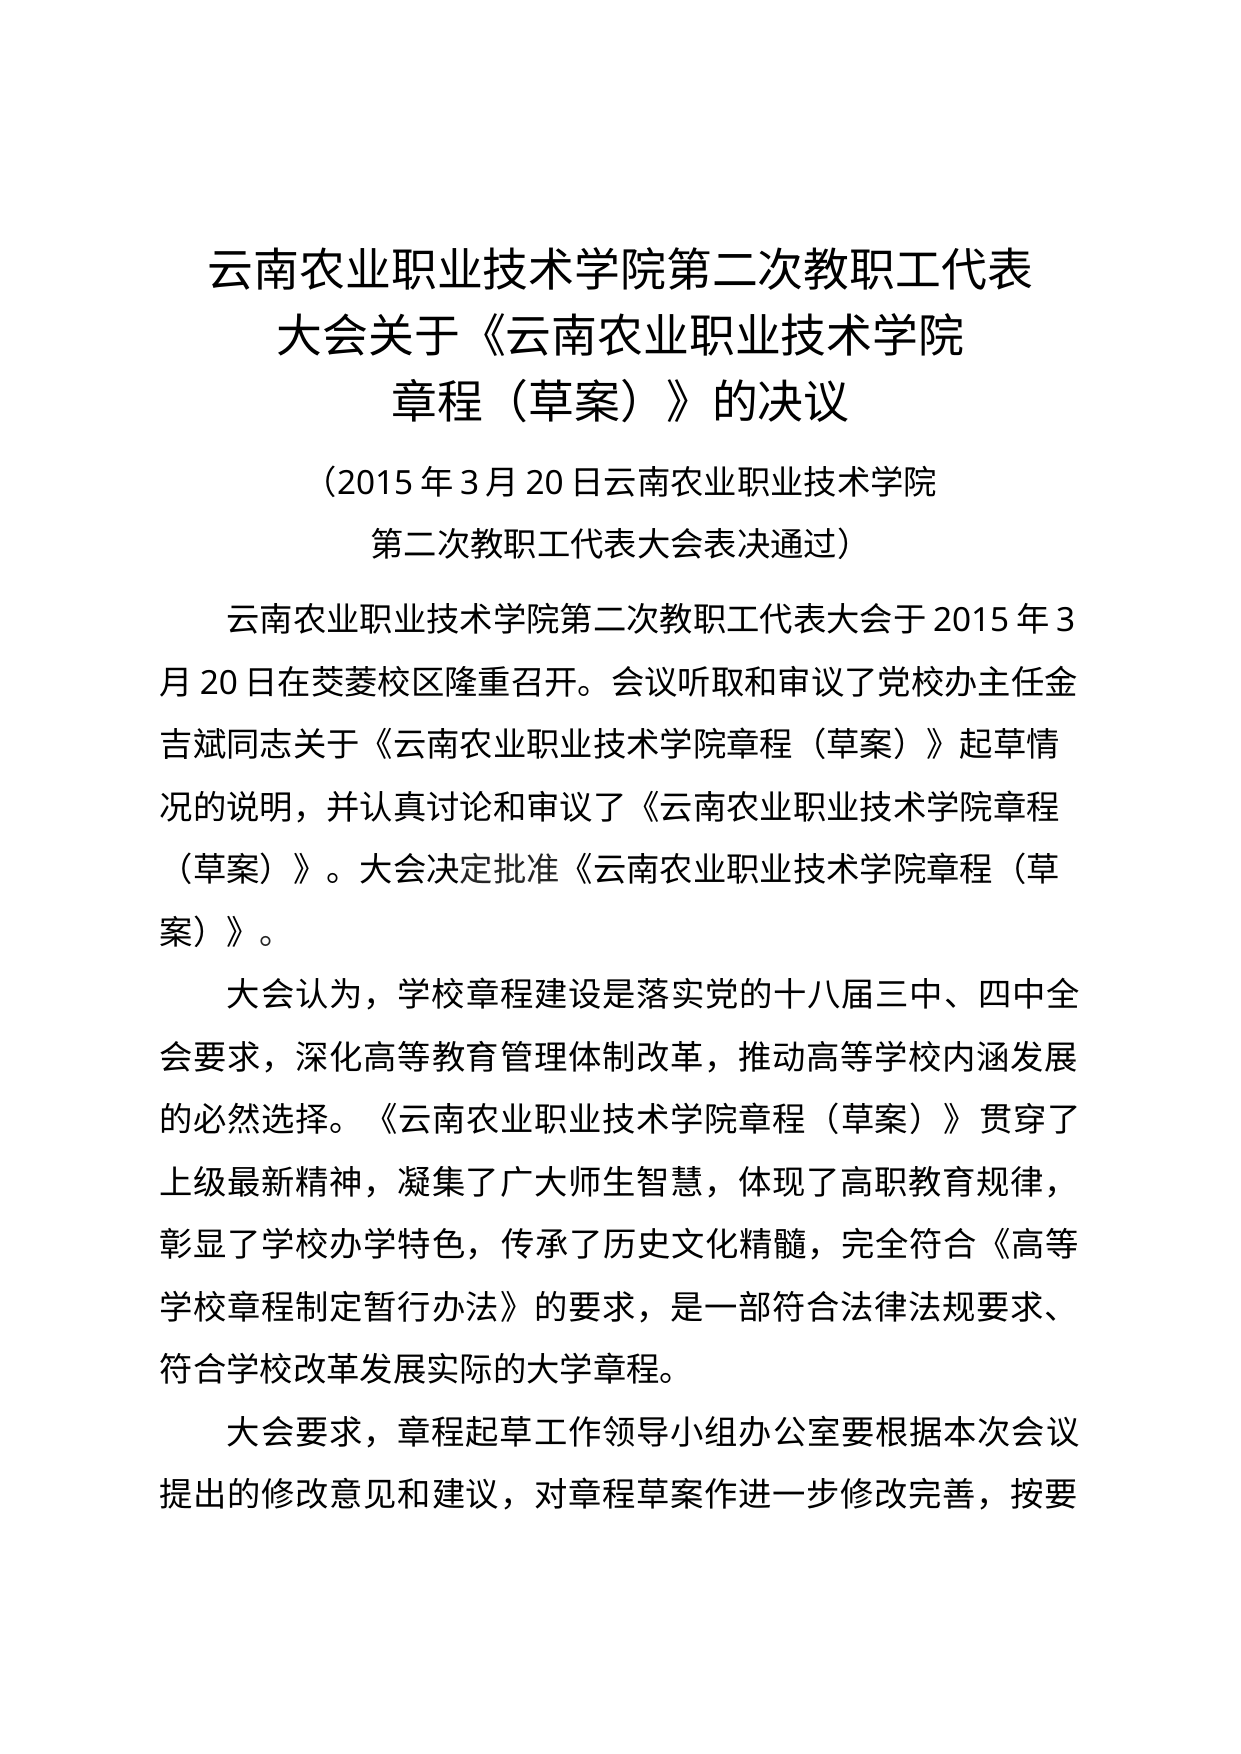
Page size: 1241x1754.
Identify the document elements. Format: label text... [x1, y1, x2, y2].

text 大会关于《云南农业职业技术学院 [159, 299, 1081, 366]
text （2015年3月20日云南农业职业技术学院 [159, 444, 1081, 507]
text 第二次教职工代表大会表决通过） [159, 507, 1081, 569]
text 云南农业职业技术学院第二次教职工代表大会于2015年3月20日在茭菱校区隆重召开。会议听取和审议了党校办主任金吉斌同志关于《云南农业职业技术学院章程（草案）》起草情况的说明，并认真讨论和审议了《云南农业职业技术学院章程（草案）》。大会决定批准《云南农业职业技术学院章程（草案）》。 [159, 582, 1081, 957]
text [159, 1394, 1081, 1519]
text 云南农业职业技术学院第二次教职工代表 [159, 233, 1081, 299]
text 大会认为，学校章程建设是落实党的十八届三中、四中全会要求，深化高等教育管理体制改革，推动高等学校内涵发展的必然选择。《云南农业职业技术学院章程（草案）》贯穿了上级最新精神，凝集了广大师生智慧，体现了高职教育规律，彰显了学校办学特色，传承了历史文化精髓，完全符合《高等学校章程制定暂行办法》的要求，是一部符合法律法规要求、符合学校改革发展实际的大学章程。 [159, 957, 1081, 1394]
text 章程（草案）》的决议 [159, 366, 1081, 432]
